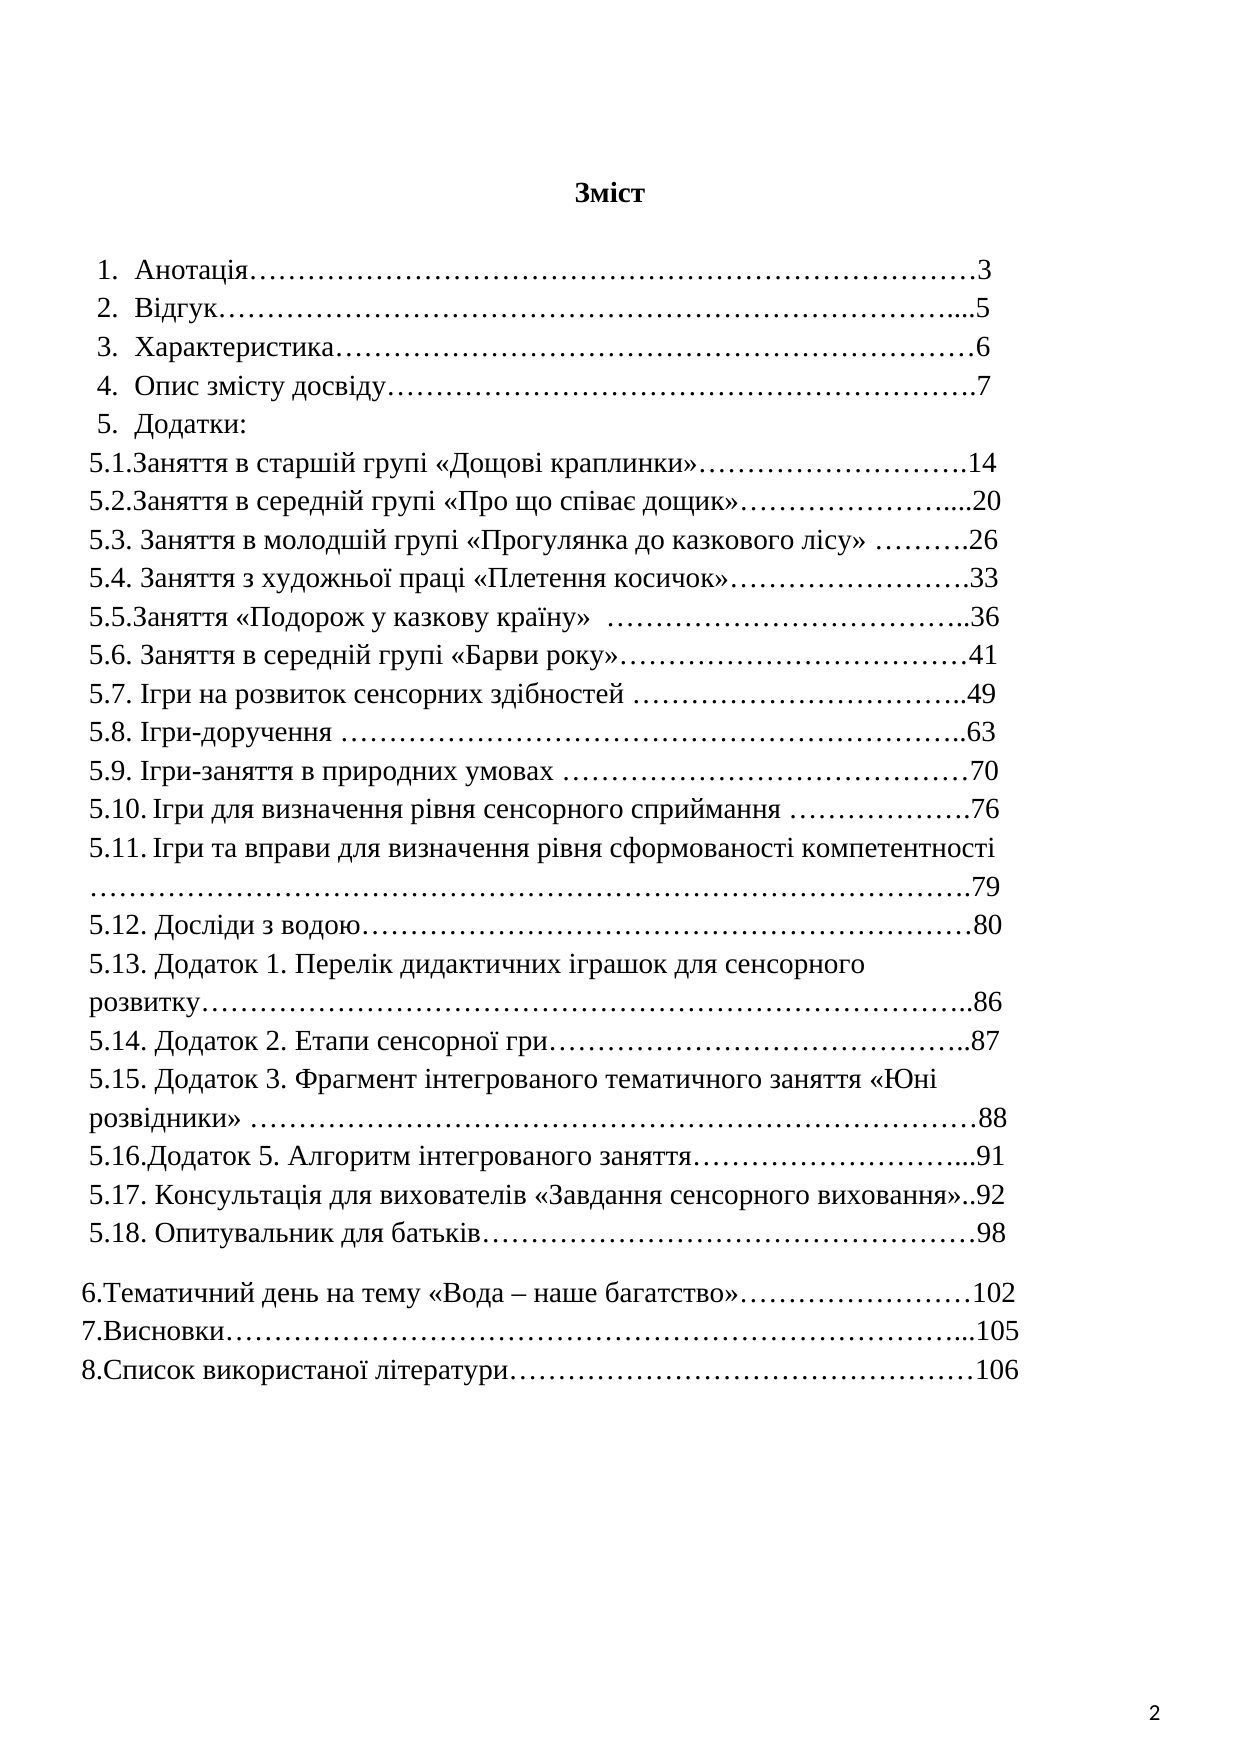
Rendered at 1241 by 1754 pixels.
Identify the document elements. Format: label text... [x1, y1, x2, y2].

text 6.Тематичний день на тему «Вода – наше багатство»……………………102 [59, 1275, 1160, 1308]
text 8.Список використаної літератури…………………………………………106 [59, 1352, 1160, 1386]
list Опис змісту досвіду…………………………………………………….7 [97, 368, 1160, 401]
list Додатки: [97, 406, 1160, 440]
list 5.16.Додаток 5. Алгоритм інтегрованого заняття………………………...91 5.17. Консультація для вихователів «Завдання сенсорного виховання»..92 5.18. Опитувальник для батьків……………………………………………98 [89, 1138, 1160, 1249]
list Характеристика…………………………………………………………6 [97, 329, 1160, 363]
list Відгук…………………………………………………………………....5 [97, 291, 1160, 324]
text Зміст [59, 175, 1160, 208]
list 5.14. Додаток 2. Етапи сенсорної гри……………………………………..87 5.15. Додаток 3. Фрагмент інтегрованого тематичного заняття «Юні [89, 1023, 1160, 1095]
text 7.Висновки…………………………………………………………………...105 [59, 1313, 1160, 1347]
list розвідники» …………………………………………………………………88 [89, 1100, 1160, 1133]
list Анотація…………………………………………………………………3 [97, 252, 1160, 286]
list 5.1.Заняття в старшій групі «Дощові краплинки»……………………….14 [89, 445, 1160, 478]
list 5.12. Досліди з водою………………………………………………………80 5.13. Додаток 1. Перелік дидактичних іграшок для сенсорного розвитку……………………………………………………………………..86 [89, 907, 1160, 1018]
list 5.2.Заняття в середній групі «Про що співає дощик»…………………....20 5.3. Заняття в молодшій групі «Прогулянка до казкового лісу» ……….26 5.4. Заняття з художньої праці «Плетення косичок»…………………….33 5.5.Заняття «Подорож у казкову країну» ………………………………..36 5.6. Заняття в середній групі «Барви року»………………………………41 5.7. Ігри на розвиток сенсорних здібностей ……………………………..49 5.8. Ігри-доручення ………………………………………………………..63 5.9. Ігри-заняття в природних умовах ……………………………………70 5.10. Ігри для визначення рівня сенсорного сприймання ……………….76 5.11. Ігри та вправи для визначення рівня сформованості компетентності ……………………………………………………………………………….79 [89, 483, 1160, 902]
